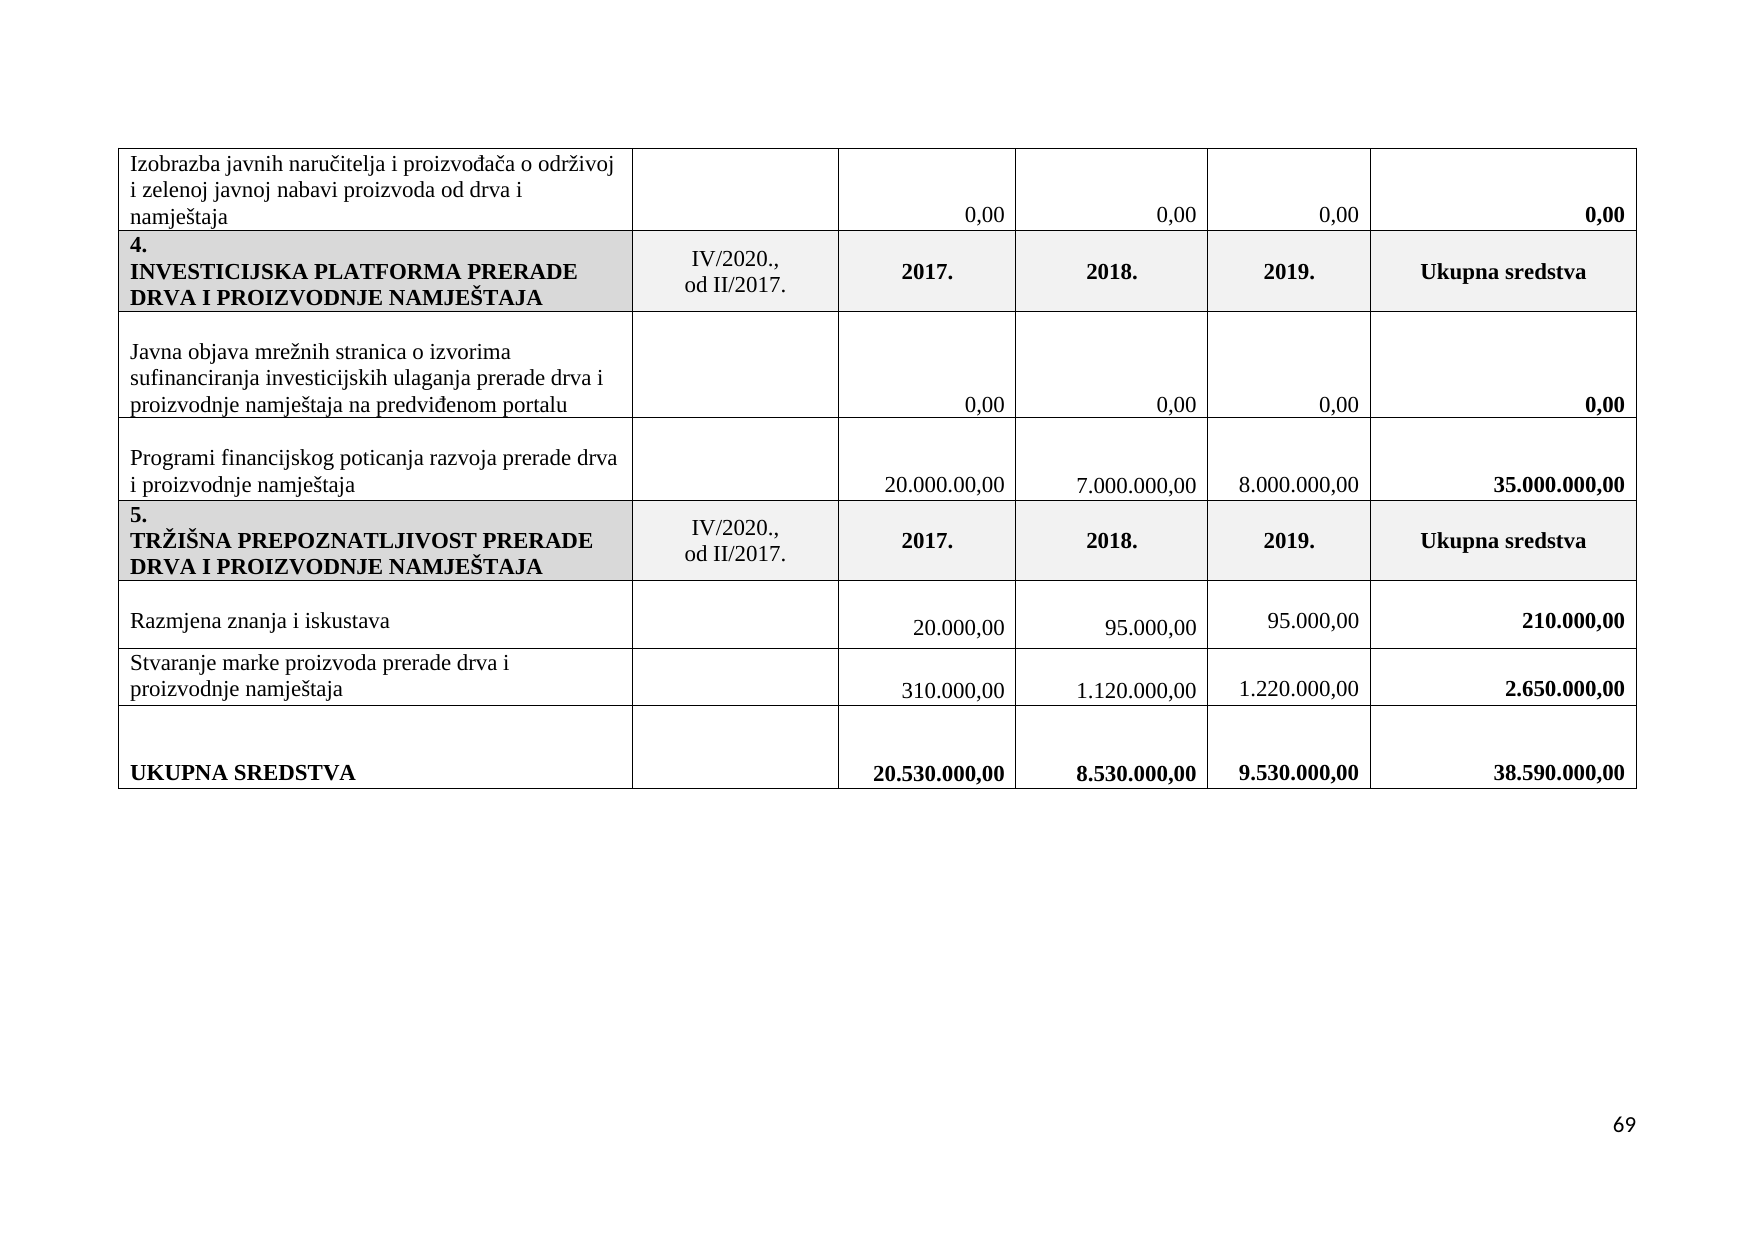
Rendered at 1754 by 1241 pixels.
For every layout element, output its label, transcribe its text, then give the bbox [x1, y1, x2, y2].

table_cell 310.000,00 [839, 649, 1015, 705]
table_cell 0,00 [1208, 312, 1370, 417]
table_cell 0,00 [1016, 149, 1207, 230]
table_cell 8.530.000,00 [1016, 706, 1207, 788]
table_cell 5. TRŽIŠNA PREPOZNATLJIVOST PRERADE DRVA I PROIZVODNJE NAMJEŠTAJA [119, 501, 632, 580]
table_cell 0,00 [839, 312, 1015, 417]
table_cell 0,00 [1371, 149, 1636, 230]
table_cell Javna objava mrežnih stranica o izvorima sufinanciranja investicijskih ulaganja prerade drva i proizvodnje namještaja na predviđenom portalu [119, 312, 632, 417]
table_cell 35.000.000,00 [1371, 418, 1636, 500]
table_cell 0,00 [1208, 149, 1370, 230]
table_cell 2.650.000,00 [1371, 649, 1636, 705]
table_cell [633, 581, 838, 648]
table_cell [633, 418, 838, 500]
table_cell 0,00 [1016, 312, 1207, 417]
table_cell 210.000,00 [1371, 581, 1636, 648]
table_cell Stvaranje marke proizvoda prerade drva i proizvodnje namještaja [119, 649, 632, 705]
table_cell IV/2020., od II/2017. [633, 501, 838, 580]
table_cell Ukupna sredstva [1371, 231, 1636, 311]
table_cell 2017. [839, 231, 1015, 311]
table_cell 2019. [1208, 501, 1370, 580]
table_cell 20.000.00,00 [839, 418, 1015, 500]
table_cell [633, 706, 838, 788]
table_cell 7.000.000,00 [1016, 418, 1207, 500]
table_cell [633, 649, 838, 705]
table_cell 1.220.000,00 [1208, 649, 1370, 705]
table_cell IV/2020., od II/2017. [633, 231, 838, 311]
table_cell Razmjena znanja i iskustava [119, 581, 632, 648]
table_cell 0,00 [839, 149, 1015, 230]
table_cell [633, 312, 838, 417]
table_cell 4. INVESTICIJSKA PLATFORMA PRERADE DRVA I PROIZVODNJE NAMJEŠTAJA [119, 231, 632, 311]
table_cell 2018. [1016, 501, 1207, 580]
table_cell 95.000,00 [1208, 581, 1370, 648]
table_cell UKUPNA SREDSTVA [119, 706, 632, 788]
table_cell 20.530.000,00 [839, 706, 1015, 788]
table_cell 1.120.000,00 [1016, 649, 1207, 705]
table_cell 2017. [839, 501, 1015, 580]
table_cell 95.000,00 [1016, 581, 1207, 648]
table_cell 2019. [1208, 231, 1370, 311]
table_cell 38.590.000,00 [1371, 706, 1636, 788]
table_cell 0,00 [1371, 312, 1636, 417]
table_cell Ukupna sredstva [1371, 501, 1636, 580]
table_cell [633, 149, 838, 230]
table_cell 8.000.000,00 [1208, 418, 1370, 500]
table_cell 2018. [1016, 231, 1207, 311]
table_cell Izobrazba javnih naručitelja i proizvođača o održivoj i zelenoj javnoj nabavi proizvoda od drva i namještaja [119, 149, 632, 230]
table_cell Programi financijskog poticanja razvoja prerade drva i proizvodnje namještaja [119, 418, 632, 500]
table_cell 9.530.000,00 [1208, 706, 1370, 788]
table_cell 20.000,00 [839, 581, 1015, 648]
